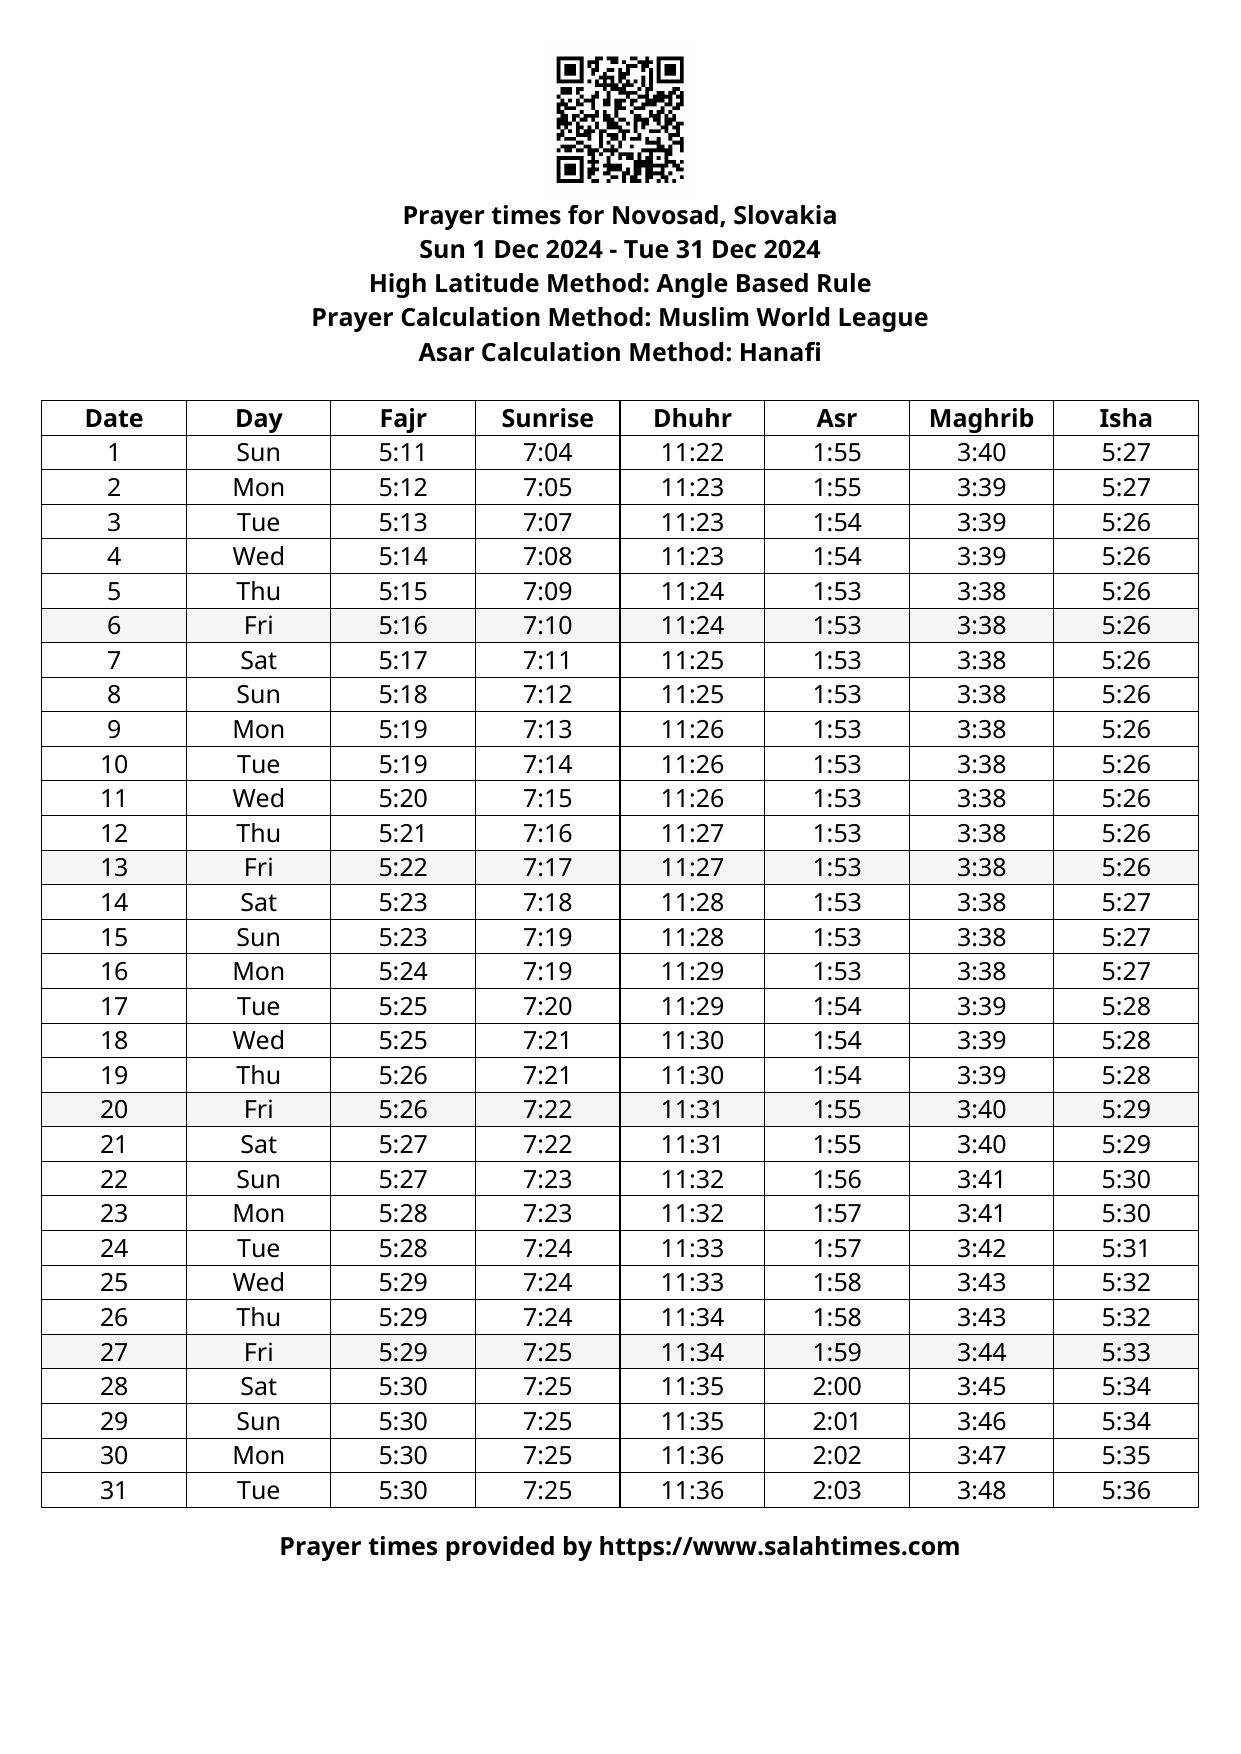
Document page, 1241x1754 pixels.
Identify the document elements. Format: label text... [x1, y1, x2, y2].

table_cell 3:39 [910, 1058, 1053, 1092]
table_cell 5:32 [1054, 1300, 1198, 1334]
table_cell Tue [187, 747, 330, 780]
table_cell 3:46 [910, 1404, 1053, 1437]
table_cell 5:32 [1054, 1266, 1198, 1299]
table_cell 1:54 [765, 1024, 909, 1057]
table_cell 5:20 [331, 781, 475, 815]
table_cell 3:39 [910, 989, 1053, 1022]
table_cell 5:17 [331, 643, 475, 677]
table_cell 1:55 [765, 436, 909, 469]
table_cell 5:29 [1054, 1093, 1198, 1126]
table_cell 11:31 [621, 1127, 764, 1161]
table_cell 5:26 [1054, 781, 1198, 815]
table_header Day [187, 401, 330, 434]
table_cell 3:38 [910, 678, 1053, 711]
table_cell 11:31 [621, 1093, 764, 1126]
table_cell 5:12 [331, 470, 475, 504]
table_cell 3:38 [910, 920, 1053, 953]
table_cell 5:35 [1054, 1439, 1198, 1472]
table_cell 3:38 [910, 574, 1053, 607]
table_cell 3:38 [910, 712, 1053, 746]
table_cell 3:43 [910, 1300, 1053, 1334]
table_cell 11:23 [621, 470, 764, 504]
table_cell Mon [187, 1439, 330, 1472]
table_cell Sat [187, 1127, 330, 1161]
table_cell 5:22 [331, 851, 475, 884]
table_cell 7:09 [476, 574, 619, 607]
table_cell 5:14 [331, 539, 475, 573]
table_cell 3:38 [910, 851, 1053, 884]
table_cell 11:28 [621, 885, 764, 919]
text Prayer times for Novosad, Slovakia [42, 198, 1198, 232]
table_cell 3:45 [910, 1369, 1053, 1403]
table_cell 11:32 [621, 1196, 764, 1230]
table_cell 5:28 [331, 1231, 475, 1264]
table_cell 3:47 [910, 1439, 1053, 1472]
table_cell 5:26 [1054, 539, 1198, 573]
table_cell 11:28 [621, 920, 764, 953]
table_cell 5 [42, 574, 186, 607]
table_cell 5:30 [331, 1369, 475, 1403]
table_header Isha [1054, 401, 1198, 434]
table_cell 7:11 [476, 643, 619, 677]
table_cell 27 [42, 1335, 186, 1368]
table_cell 3:38 [910, 643, 1053, 677]
table_cell 7:25 [476, 1369, 619, 1403]
table_cell Wed [187, 781, 330, 815]
table_cell 1:53 [765, 678, 909, 711]
table_cell 1 [42, 436, 186, 469]
table_cell 21 [42, 1127, 186, 1161]
table_cell 3:41 [910, 1196, 1053, 1230]
text Prayer Calculation Method: Muslim World League [42, 300, 1198, 334]
table_cell 7:25 [476, 1439, 619, 1472]
table_cell 1:53 [765, 609, 909, 642]
table_cell 11:27 [621, 816, 764, 849]
table_cell 7:23 [476, 1196, 619, 1230]
table_cell 18 [42, 1024, 186, 1057]
table_cell 11:26 [621, 781, 764, 815]
table_cell 5:28 [1054, 1024, 1198, 1057]
table_cell Mon [187, 954, 330, 988]
table_cell 7:21 [476, 1058, 619, 1092]
table_cell 1:55 [765, 470, 909, 504]
table_cell Fri [187, 1335, 330, 1368]
table_header Maghrib [910, 401, 1053, 434]
table_cell 5:30 [331, 1439, 475, 1472]
table_cell Sun [187, 1404, 330, 1437]
table_cell 1:58 [765, 1266, 909, 1299]
table_cell 7:20 [476, 989, 619, 1022]
table_cell 5:26 [331, 1093, 475, 1126]
table_cell 11:34 [621, 1300, 764, 1334]
table_cell 4 [42, 539, 186, 573]
table_cell 5:28 [1054, 989, 1198, 1022]
table_cell 3:44 [910, 1335, 1053, 1368]
table_cell 3:48 [910, 1473, 1053, 1507]
table_cell 5:11 [331, 436, 475, 469]
table_cell 11:29 [621, 989, 764, 1022]
table_cell 20 [42, 1093, 186, 1126]
table_cell 5:33 [1054, 1335, 1198, 1368]
table_cell 11:26 [621, 747, 764, 780]
table_cell Tue [187, 505, 330, 538]
table_cell 10 [42, 747, 186, 780]
table_cell 5:27 [331, 1162, 475, 1195]
table_cell 5:26 [331, 1058, 475, 1092]
table_cell 5:28 [1054, 1058, 1198, 1092]
table_cell 5:31 [1054, 1231, 1198, 1264]
table_cell 5:26 [1054, 609, 1198, 642]
table_cell 11:33 [621, 1231, 764, 1264]
table_cell 11 [42, 781, 186, 815]
table_cell 2:00 [765, 1369, 909, 1403]
table_cell Sun [187, 920, 330, 953]
table_cell 7:24 [476, 1231, 619, 1264]
table_cell 3:40 [910, 1127, 1053, 1161]
table_cell 5:26 [1054, 816, 1198, 849]
table_cell 5:21 [331, 816, 475, 849]
table_cell 1:55 [765, 1127, 909, 1161]
table_cell 1:54 [765, 989, 909, 1022]
table_cell Fri [187, 851, 330, 884]
table_cell Sat [187, 885, 330, 919]
table_cell 7:10 [476, 609, 619, 642]
table_cell 3:38 [910, 781, 1053, 815]
table_cell 7:05 [476, 470, 619, 504]
table_cell 5:15 [331, 574, 475, 607]
table_cell 6 [42, 609, 186, 642]
table_cell 7:14 [476, 747, 619, 780]
table_cell 29 [42, 1404, 186, 1437]
table_cell Thu [187, 1300, 330, 1334]
table_cell 1:55 [765, 1093, 909, 1126]
table_cell 1:53 [765, 816, 909, 849]
table_cell 1:53 [765, 712, 909, 746]
table_cell 7:21 [476, 1024, 619, 1057]
table_cell 1:53 [765, 747, 909, 780]
table_cell 3:39 [910, 539, 1053, 573]
table_cell 1:59 [765, 1335, 909, 1368]
table_cell 5:26 [1054, 574, 1198, 607]
table_cell 7:19 [476, 920, 619, 953]
table_cell 1:54 [765, 1058, 909, 1092]
table_cell Fri [187, 1093, 330, 1126]
table_cell 2:02 [765, 1439, 909, 1472]
table_cell 5:26 [1054, 712, 1198, 746]
table_cell 7:23 [476, 1162, 619, 1195]
table_cell 5:26 [1054, 643, 1198, 677]
table_cell 5:29 [1054, 1127, 1198, 1161]
table_cell 7:17 [476, 851, 619, 884]
table_cell 11:36 [621, 1439, 764, 1472]
table_cell 25 [42, 1266, 186, 1299]
table_cell 3:39 [910, 1024, 1053, 1057]
table_cell 11:32 [621, 1162, 764, 1195]
table_cell 1:57 [765, 1231, 909, 1264]
text High Latitude Method: Angle Based Rule [42, 266, 1198, 300]
table_cell Mon [187, 1196, 330, 1230]
table_cell Sat [187, 643, 330, 677]
table_cell 3:43 [910, 1266, 1053, 1299]
table_cell 5:26 [1054, 505, 1198, 538]
table_cell 2:01 [765, 1404, 909, 1437]
table_cell 7:12 [476, 678, 619, 711]
table_cell 13 [42, 851, 186, 884]
table_cell 2:03 [765, 1473, 909, 1507]
table_cell 5:23 [331, 885, 475, 919]
table_cell 7:18 [476, 885, 619, 919]
table_cell 24 [42, 1231, 186, 1264]
table_cell 11:27 [621, 851, 764, 884]
table_cell 5:29 [331, 1335, 475, 1368]
table_cell Wed [187, 1266, 330, 1299]
table_cell 17 [42, 989, 186, 1022]
table_cell 14 [42, 885, 186, 919]
table_cell 1:56 [765, 1162, 909, 1195]
table_cell Sun [187, 436, 330, 469]
table_cell 5:29 [331, 1266, 475, 1299]
text Asar Calculation Method: Hanafi [42, 334, 1198, 368]
table_cell 5:30 [1054, 1162, 1198, 1195]
table_cell 8 [42, 678, 186, 711]
table_cell 7:25 [476, 1473, 619, 1507]
picture [542, 41, 699, 198]
table_cell 1:53 [765, 851, 909, 884]
table_cell 11:35 [621, 1369, 764, 1403]
table_cell 7:22 [476, 1093, 619, 1126]
table_cell 7:16 [476, 816, 619, 849]
table_header Dhuhr [621, 401, 764, 434]
table_cell Thu [187, 1058, 330, 1092]
table_cell Wed [187, 1024, 330, 1057]
table_cell 5:26 [1054, 678, 1198, 711]
table_cell 5:19 [331, 712, 475, 746]
table_cell 7:22 [476, 1127, 619, 1161]
table_cell 3:38 [910, 609, 1053, 642]
table_header Fajr [331, 401, 475, 434]
table_cell Wed [187, 539, 330, 573]
table_cell 11:35 [621, 1404, 764, 1437]
table_cell Thu [187, 574, 330, 607]
table_cell 1:53 [765, 954, 909, 988]
table_cell 11:33 [621, 1266, 764, 1299]
table_cell 1:54 [765, 505, 909, 538]
table_cell 15 [42, 920, 186, 953]
table_cell 3:38 [910, 885, 1053, 919]
table_cell 3:42 [910, 1231, 1053, 1264]
table_cell 3:41 [910, 1162, 1053, 1195]
table_cell 1:57 [765, 1196, 909, 1230]
table_cell Mon [187, 712, 330, 746]
table_cell 5:23 [331, 920, 475, 953]
table_cell 3:40 [910, 1093, 1053, 1126]
table_cell Tue [187, 989, 330, 1022]
table_cell 7:13 [476, 712, 619, 746]
table_cell 1:53 [765, 920, 909, 953]
table_cell 11:25 [621, 678, 764, 711]
table_cell 11:29 [621, 954, 764, 988]
table_cell Fri [187, 609, 330, 642]
table_cell 7:08 [476, 539, 619, 573]
table_cell 28 [42, 1369, 186, 1403]
table_cell 11:24 [621, 574, 764, 607]
table_cell 5:30 [331, 1473, 475, 1507]
table_cell 5:27 [1054, 436, 1198, 469]
table_cell 11:26 [621, 712, 764, 746]
table_cell 5:25 [331, 1024, 475, 1057]
table_cell 26 [42, 1300, 186, 1334]
table_cell 12 [42, 816, 186, 849]
table_cell 5:27 [331, 1127, 475, 1161]
table_cell 3:40 [910, 436, 1053, 469]
table_cell 11:23 [621, 505, 764, 538]
table_cell 16 [42, 954, 186, 988]
table_cell 5:26 [1054, 747, 1198, 780]
text Sun 1 Dec 2024 - Tue 31 Dec 2024 [42, 232, 1198, 266]
table_cell 5:16 [331, 609, 475, 642]
table_header Asr [765, 401, 909, 434]
table_cell 5:27 [1054, 885, 1198, 919]
table_cell Sun [187, 678, 330, 711]
table_cell 5:18 [331, 678, 475, 711]
table_cell 1:53 [765, 885, 909, 919]
table_cell 1:54 [765, 539, 909, 573]
table_cell 7 [42, 643, 186, 677]
table_cell 11:36 [621, 1473, 764, 1507]
table_cell 11:25 [621, 643, 764, 677]
table_cell 5:27 [1054, 954, 1198, 988]
table_cell 3:39 [910, 470, 1053, 504]
table_cell 5:30 [1054, 1196, 1198, 1230]
table_cell 3:38 [910, 816, 1053, 849]
table_cell 7:07 [476, 505, 619, 538]
table_header Sunrise [476, 401, 619, 434]
table_cell 3:38 [910, 954, 1053, 988]
table_cell 11:22 [621, 436, 764, 469]
table_cell Tue [187, 1231, 330, 1264]
table_cell 2 [42, 470, 186, 504]
table_cell Sun [187, 1162, 330, 1195]
table_cell 5:24 [331, 954, 475, 988]
table_cell 5:28 [331, 1196, 475, 1230]
table_cell 7:25 [476, 1335, 619, 1368]
table_cell 5:29 [331, 1300, 475, 1334]
table_cell 7:24 [476, 1266, 619, 1299]
table_cell 1:53 [765, 574, 909, 607]
table_cell 5:19 [331, 747, 475, 780]
table_cell 5:13 [331, 505, 475, 538]
table_cell 3:39 [910, 505, 1053, 538]
table_cell 5:27 [1054, 470, 1198, 504]
table_cell Thu [187, 816, 330, 849]
table_cell 1:53 [765, 643, 909, 677]
table_cell 9 [42, 712, 186, 746]
table_cell 19 [42, 1058, 186, 1092]
table_header Date [42, 401, 186, 434]
table_cell 3:38 [910, 747, 1053, 780]
table_cell 5:30 [331, 1404, 475, 1437]
table_cell 7:25 [476, 1404, 619, 1437]
table_cell 11:34 [621, 1335, 764, 1368]
table_cell 5:27 [1054, 920, 1198, 953]
table_cell 5:34 [1054, 1404, 1198, 1437]
table_cell 22 [42, 1162, 186, 1195]
table_cell Mon [187, 470, 330, 504]
table_cell 11:23 [621, 539, 764, 573]
table_cell Sat [187, 1369, 330, 1403]
table_cell 23 [42, 1196, 186, 1230]
table_cell 31 [42, 1473, 186, 1507]
table_cell 1:58 [765, 1300, 909, 1334]
table_cell 5:26 [1054, 851, 1198, 884]
table_cell 11:30 [621, 1058, 764, 1092]
table_cell 7:19 [476, 954, 619, 988]
table_cell 30 [42, 1439, 186, 1472]
table_cell 5:34 [1054, 1369, 1198, 1403]
table_cell 7:04 [476, 436, 619, 469]
text Prayer times provided by https://www.salahtimes.com [42, 1528, 1198, 1563]
table_cell 5:25 [331, 989, 475, 1022]
table_cell Tue [187, 1473, 330, 1507]
table_cell 7:24 [476, 1300, 619, 1334]
table_cell 11:24 [621, 609, 764, 642]
table_cell 7:15 [476, 781, 619, 815]
table_cell 5:36 [1054, 1473, 1198, 1507]
table_cell 3 [42, 505, 186, 538]
table_cell 11:30 [621, 1024, 764, 1057]
table_cell 1:53 [765, 781, 909, 815]
